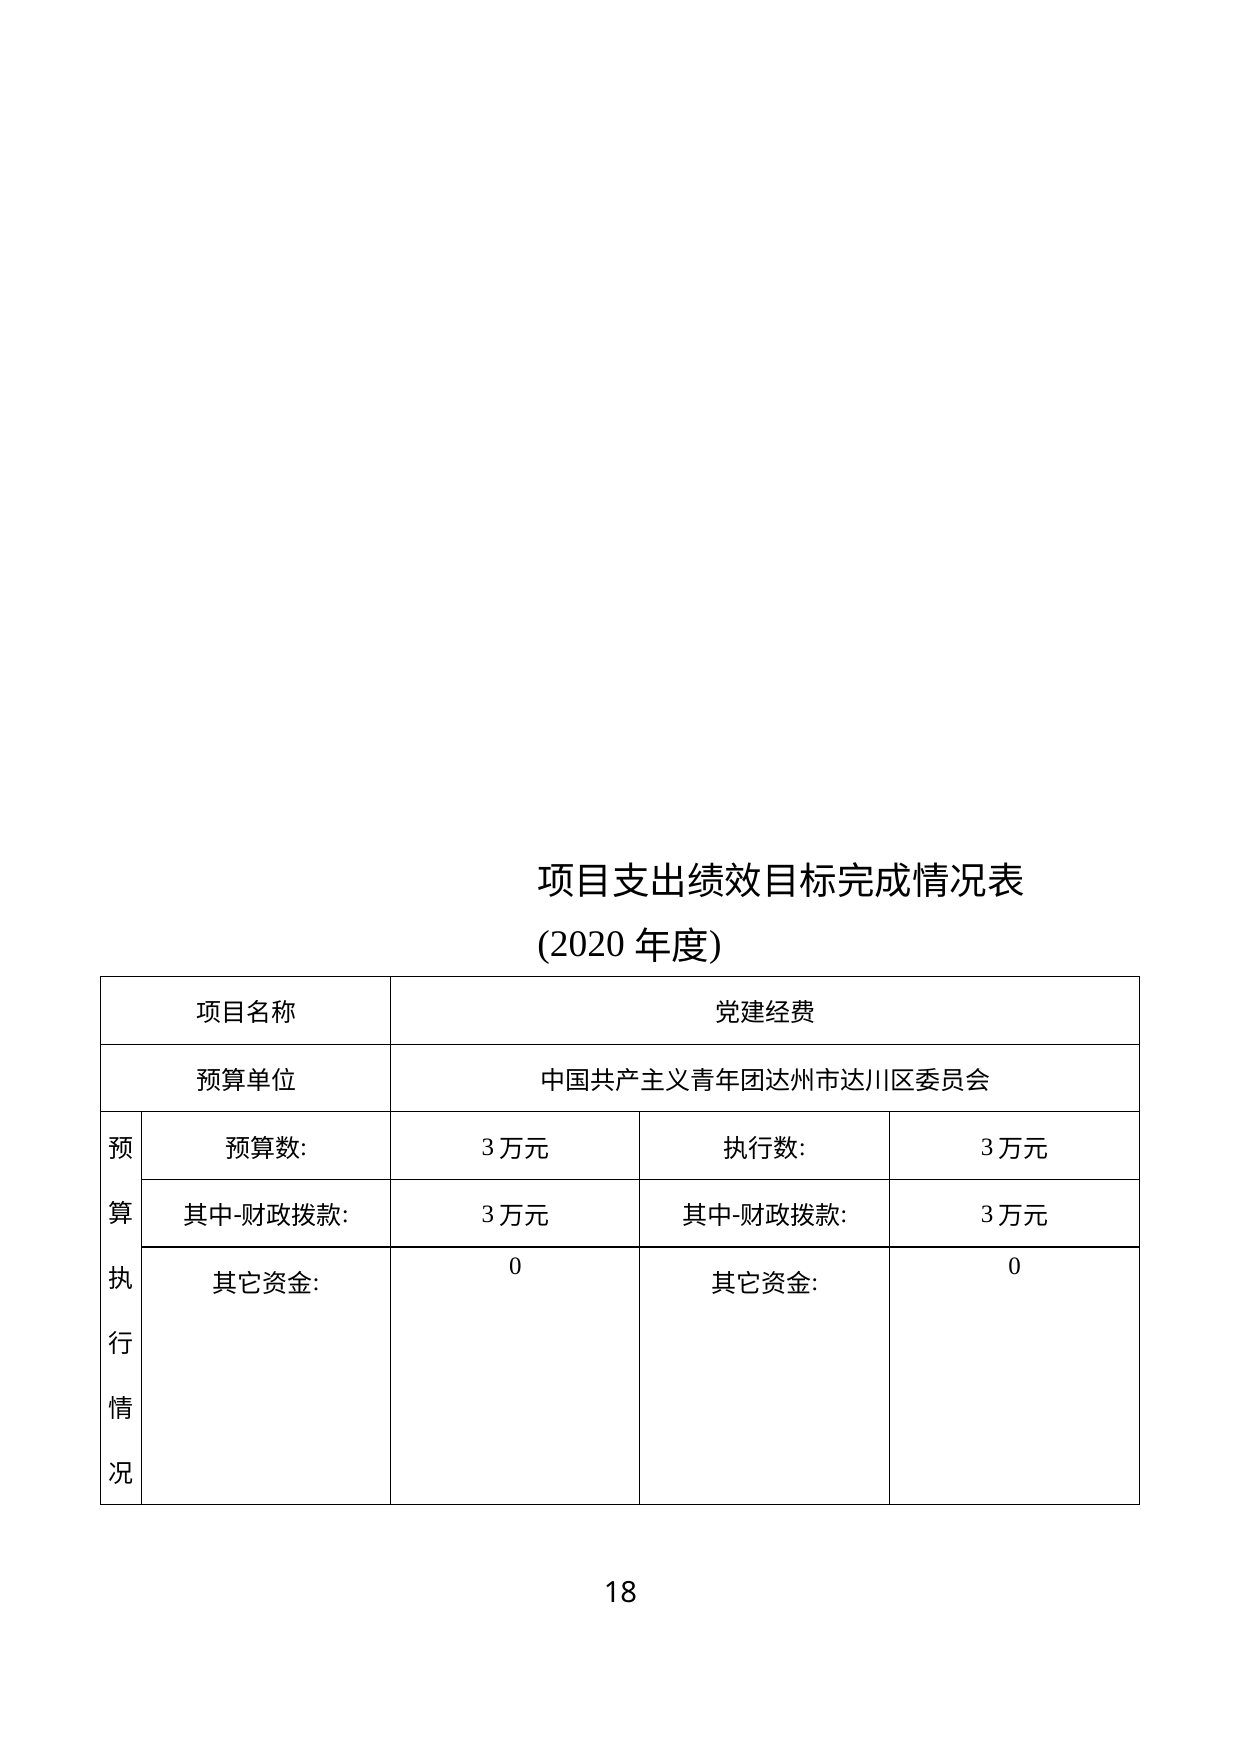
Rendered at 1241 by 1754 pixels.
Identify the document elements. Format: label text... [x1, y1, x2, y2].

table_cell 其中-财政拨款: [142, 1180, 390, 1246]
table_header 项目支出绩效目标完成情况表 (2020 年度) [101, 844, 1139, 976]
table_cell 其中-财政拨款: [640, 1180, 889, 1246]
table_cell 预算单位 [101, 1045, 390, 1111]
table_cell 其它资金: [640, 1248, 889, 1504]
table_cell 0 [391, 1248, 639, 1504]
table_cell 3万元 [391, 1180, 639, 1246]
table_cell 其它资金: [142, 1248, 390, 1504]
table_cell 预算执行情况(万元) [101, 1112, 141, 1504]
table_cell 党建经费 [391, 977, 1139, 1043]
table_cell 预算数: [142, 1112, 390, 1179]
table_cell 3万元 [890, 1112, 1139, 1179]
table_cell 3万元 [890, 1180, 1139, 1246]
table_cell 0 [890, 1248, 1139, 1504]
table_cell 项目名称 [101, 977, 390, 1043]
table_cell 执行数: [640, 1112, 889, 1179]
table_cell 3万元 [391, 1112, 639, 1179]
table_cell 中国共产主义青年团达州市达川区委员会 [391, 1045, 1139, 1111]
